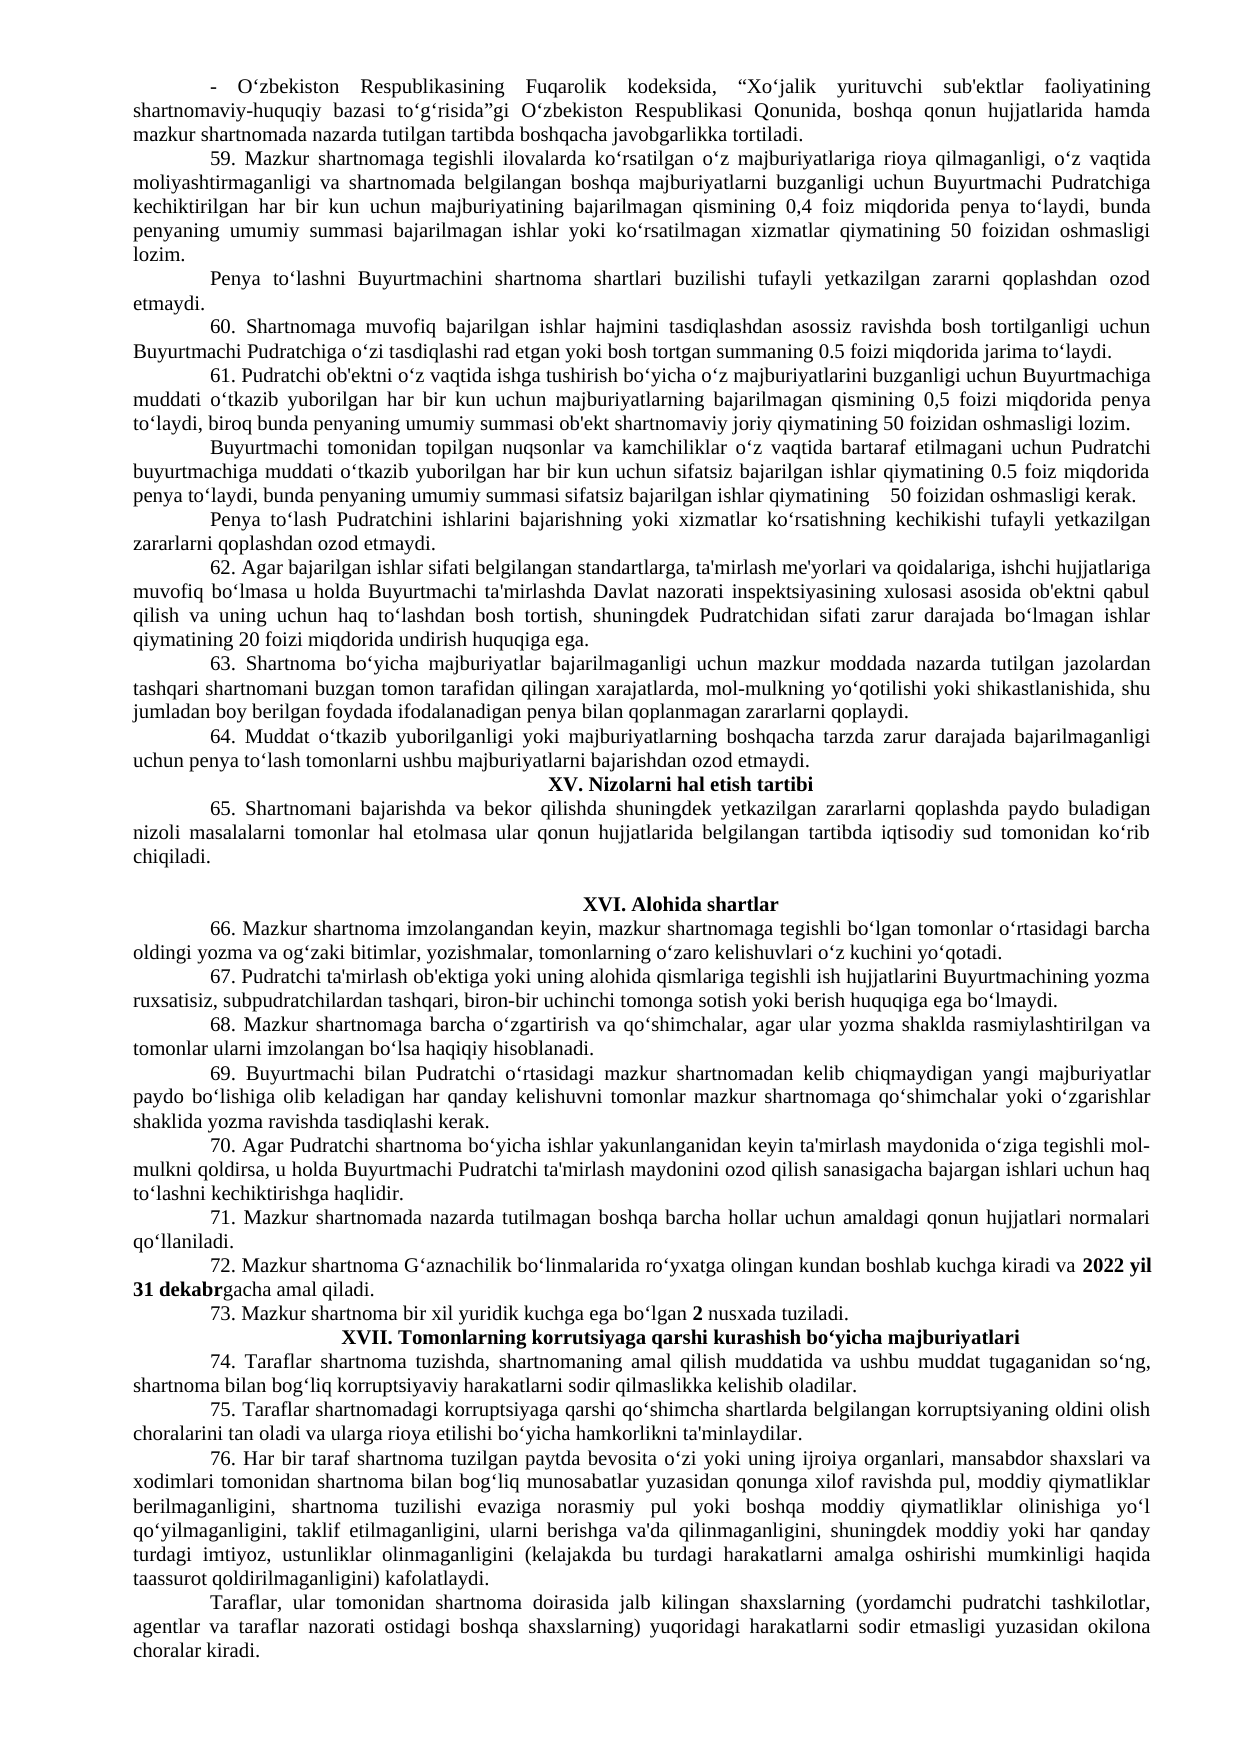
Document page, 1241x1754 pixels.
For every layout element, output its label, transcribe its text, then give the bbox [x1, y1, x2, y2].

text XV. Nizolarni hal etish tartibi [133, 772, 1152, 796]
text 64. Muddat o‘tkazib yuborilganligi yoki majburiyatlarning boshqacha tarzda zarur darajada bajarilmaganligi uchun penya to‘lash tomonlarni ushbu majburiyatlarni bajarishdan ozod etmaydi. [133, 723, 1152, 772]
text Penya to‘lash Pudratchini ishlarini bajarishning yoki xizmatlar ko‘rsatishning kechikishi tufayli yetkazilgan zararlarni qoplashdan ozod etmaydi. [133, 507, 1152, 555]
text 65. Shartnomani bajarishda va bekor qilishda shuningdek yetkazilgan zararlarni qoplashda paydo buladigan nizoli masalalarni tomonlar hal etolmasa ular qonun hujjatlarida belgilangan tartibda iqtisodiy sud tomonidan ko‘rib chiqiladi. [133, 796, 1152, 868]
text 61. Pudratchi ob'ektni o‘z vaqtida ishga tushirish bo‘yicha o‘z majburiyatlarini buzganligi uchun Buyurtmachiga muddati o‘tkazib yuborilgan har bir kun uchun majburiyatlarning bajarilmagan qismining 0,5 foizi miqdorida penya to‘laydi, biroq bunda penyaning umumiy summasi ob'ekt shartnomaviy joriy qiymatining 50 foizidan oshmasligi lozim. [133, 363, 1152, 435]
text 75. Taraflar shartnomadagi korruptsiyaga qarshi qo‘shimcha shartlarda belgilangan korruptsiyaning oldini olish choralarini tan oladi va ularga rioya etilishi bo‘yicha hamkorlikni ta'minlaydilar. [133, 1397, 1152, 1445]
text - O‘zbekiston Respublikasining Fuqarolik kodeksida, “Xo‘jalik yurituvchi sub'ektlar faoliyatining shartnomaviy-huquqiy bazasi to‘g‘risida”gi O‘zbekiston Respublikasi Qonunida, boshqa qonun hujjatlarida hamda mazkur shartnomada nazarda tutilgan tartibda boshqacha javobgarlikka tortiladi. [133, 74, 1152, 146]
text 67. Pudratchi ta'mirlash ob'ektiga yoki uning alohida qismlariga tegishli ish hujjatlarini Buyurtmachining yozma ruxsatisiz, subpudratchilardan tashqari, biron-bir uchinchi tomonga sotish yoki berish huquqiga ega bo‘lmaydi. [133, 964, 1152, 1012]
text 63. Shartnoma bo‘yicha majburiyatlar bajarilmaganligi uchun mazkur moddada nazarda tutilgan jazolardan tashqari shartnomani buzgan tomon tarafidan qilingan xarajatlarda, mol-mulkning yo‘qotilishi yoki shikastlanishida, shu jumladan boy berilgan foydada ifodalanadigan penya bilan qoplanmagan zararlarni qoplaydi. [133, 651, 1152, 723]
text 74. Taraflar shartnoma tuzishda, shartnomaning amal qilish muddatida va ushbu muddat tugaganidan so‘ng, shartnoma bilan bog‘liq korruptsiyaviy harakatlarni sodir qilmaslikka kelishib oladilar. [133, 1349, 1152, 1397]
text 73. Mazkur shartnoma bir xil yuridik kuchga ega bo‘lgan 2 nusxada tuziladi. [133, 1301, 1152, 1325]
text 59. Mazkur shartnomaga tegishli ilovalarda ko‘rsatilgan o‘z majburiyatlariga rioya qilmaganligi, o‘z vaqtida moliyashtirmaganligi va shartnomada belgilangan boshqa majburiyatlarni buzganligi uchun Buyurtmachi Pudratchiga kechiktirilgan har bir kun uchun majburiyatining bajarilmagan qismining 0,4 foiz miqdorida penya to‘laydi, bunda penyaning umumiy summasi bajarilmagan ishlar yoki ko‘rsatilmagan xizmatlar qiymatining 50 foizidan oshmasligi lozim. [133, 146, 1152, 266]
text 69. Buyurtmachi bilan Pudratchi o‘rtasidagi mazkur shartnomadan kelib chiqmaydigan yangi majburiyatlar paydo bo‘lishiga olib keladigan har qanday kelishuvni tomonlar mazkur shartnomaga qo‘shimchalar yoki o‘zgarishlar shaklida yozma ravishda tasdiqlashi kerak. [133, 1060, 1152, 1133]
text 66. Mazkur shartnoma imzolangandan keyin, mazkur shartnomaga tegishli bo‘lgan tomonlar o‘rtasidagi barcha oldingi yozma va og‘zaki bitimlar, yozishmalar, tomonlarning o‘zaro kelishuvlari o‘z kuchini yo‘qotadi. [133, 916, 1152, 964]
text Taraflar, ular tomonidan shartnoma doirasida jalb kilingan shaxslarning (yordamchi pudratchi tashkilotlar, agentlar va taraflar nazorati ostidagi boshqa shaxslarning) yuqoridagi harakatlarni sodir etmasligi yuzasidan okilona choralar kiradi. [133, 1590, 1152, 1662]
text XVI. Alohida shartlar [133, 892, 1152, 916]
text 60. Shartnomaga muvofiq bajarilgan ishlar hajmini tasdiqlashdan asossiz ravishda bosh tortilganligi uchun Buyurtmachi Pudratchiga o‘zi tasdiqlashi rad etgan yoki bosh tortgan summaning 0.5 foizi miqdorida jarima to‘laydi. [133, 314, 1152, 363]
text XVII. Tomonlarning korrutsiyaga qarshi kurashish bo‘yicha majburiyatlari [133, 1325, 1152, 1349]
text 70. Agar Pudratchi shartnoma bo‘yicha ishlar yakunlanganidan keyin ta'mirlash maydonida o‘ziga tegishli mol-mulkni qoldirsa, u holda Buyurtmachi Pudratchi ta'mirlash maydonini ozod qilish sanasigacha bajargan ishlari uchun haq to‘lashni kechiktirishga haqlidir. [133, 1133, 1152, 1205]
text 62. Agar bajarilgan ishlar sifati belgilangan standartlarga, ta'mirlash me'yorlari va qoidalariga, ishchi hujjatlariga muvofiq bo‘lmasa u holda Buyurtmachi ta'mirlashda Davlat nazorati inspektsiyasining xulosasi asosida ob'ektni qabul qilish va uning uchun haq to‘lashdan bosh tortish, shuningdek Pudratchidan sifati zarur darajada bo‘lmagan ishlar qiymatining 20 foizi miqdorida undirish huquqiga ega. [133, 555, 1152, 651]
text 68. Mazkur shartnomaga barcha o‘zgartirish va qo‘shimchalar, agar ular yozma shaklda rasmiylashtirilgan va tomonlar ularni imzolangan bo‘lsa haqiqiy hisoblanadi. [133, 1012, 1152, 1060]
text Penya to‘lashni Buyurtmachini shartnoma shartlari buzilishi tufayli yetkazilgan zararni qoplashdan ozod etmaydi. [133, 266, 1152, 314]
text Buyurtmachi tomonidan topilgan nuqsonlar va kamchiliklar o‘z vaqtida bartaraf etilmagani uchun Pudratchi buyurtmachiga muddati o‘tkazib yuborilgan har bir kun uchun sifatsiz bajarilgan ishlar qiymatining 0.5 foiz miqdorida penya to‘laydi, bunda penyaning umumiy summasi sifatsiz bajarilgan ishlar qiymatining 50 foizidan oshmasligi kerak. [133, 435, 1152, 507]
text 76. Har bir taraf shartnoma tuzilgan paytda bevosita o‘zi yoki uning ijroiya organlari, mansabdor shaxslari va xodimlari tomonidan shartnoma bilan bog‘liq munosabatlar yuzasidan qonunga xilof ravishda pul, moddiy qiymatliklar berilmaganligini, shartnoma tuzilishi evaziga norasmiy pul yoki boshqa moddiy qiymatliklar olinishiga yo‘l qo‘yilmaganligini, taklif etilmaganligini, ularni berishga va'da qilinmaganligini, shuningdek moddiy yoki har qanday turdagi imtiyoz, ustunliklar olinmaganligini (kelajakda bu turdagi harakatlarni amalga oshirishi mumkinligi haqida taassurot qoldirilmaganligini) kafolatlaydi. [133, 1445, 1152, 1590]
text 72. Mazkur shartnoma G‘aznachilik bo‘linmalarida ro‘yxatga olingan kundan boshlab kuchga kiradi va 2022 yil 31 dekabrgacha amal qiladi. [133, 1253, 1152, 1301]
text 71. Mazkur shartnomada nazarda tutilmagan boshqa barcha hollar uchun amaldagi qonun hujjatlari normalari qo‘llaniladi. [133, 1205, 1152, 1253]
